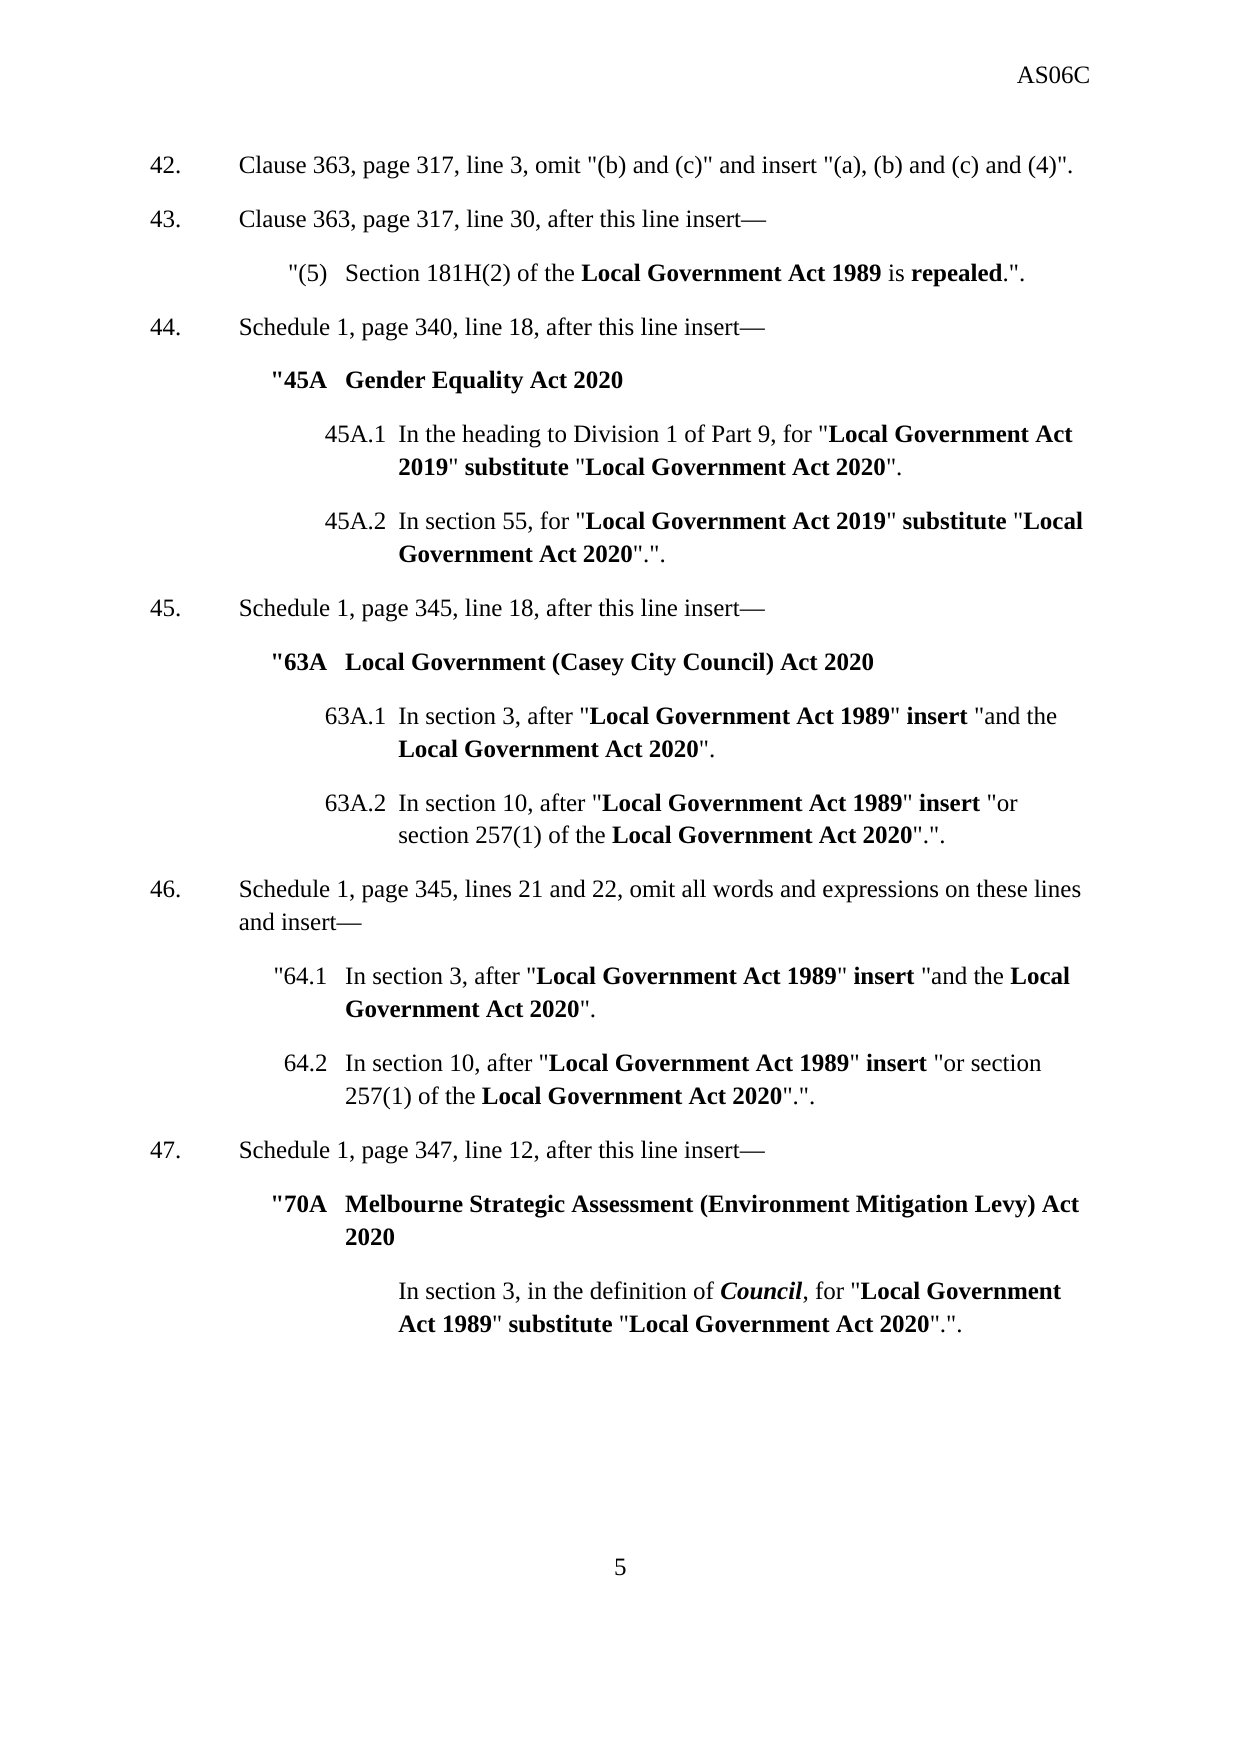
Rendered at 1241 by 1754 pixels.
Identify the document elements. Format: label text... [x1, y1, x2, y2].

list Schedule 1, page 347, line 12, after this line insert— [150, 1135, 1090, 1164]
subtitle "45A Gender Equality Act 2020 [150, 365, 1090, 394]
subtitle 45A.1 In the heading to Division 1 of Part 9, for "Local Government Act 2019" substitute "Local Government Act 2020". [150, 419, 1090, 481]
list Schedule 1, page 345, lines 21 and 22, omit all words and expressions on these lines and insert— [150, 874, 1090, 936]
subtitle 63A.1 In section 3, after "Local Government Act 1989" insert "and the Local Government Act 2020". [150, 701, 1090, 762]
subtitle 45A.2 In section 55, for "Local Government Act 2019" substitute "Local Government Act 2020".". [150, 506, 1090, 568]
list Schedule 1, page 340, line 18, after this line insert— [150, 312, 1090, 340]
list Schedule 1, page 345, line 18, after this line insert— [150, 593, 1090, 622]
subtitle "70A Melbourne Strategic Assessment (Environment Mitigation Levy) Act 2020 [150, 1189, 1090, 1251]
subtitle "63A Local Government (Casey City Council) Act 2020 [150, 647, 1090, 676]
subtitle "(5) Section 181H(2) of the Local Government Act 1989 is repealed.". [150, 258, 1090, 286]
subtitle 63A.2 In section 10, after "Local Government Act 1989" insert "or section 257(1) of the Local Government Act 2020".". [150, 788, 1090, 849]
subtitle "64.1 In section 3, after "Local Government Act 1989" insert "and the Local Government Act 2020". [150, 961, 1090, 1023]
list Clause 363, page 317, line 3, omit "(b) and (c)" and insert "(a), (b) and (c) and (4)". [150, 150, 1090, 179]
subtitle 64.2 In section 10, after "Local Government Act 1989" insert "or section 257(1) of the Local Government Act 2020".". [150, 1048, 1090, 1110]
subtitle In section 3, in the definition of Council, for "Local Government Act 1989" substitute "Local Government Act 2020".". [398, 1276, 1090, 1338]
list Clause 363, page 317, line 30, after this line insert— [150, 204, 1090, 233]
